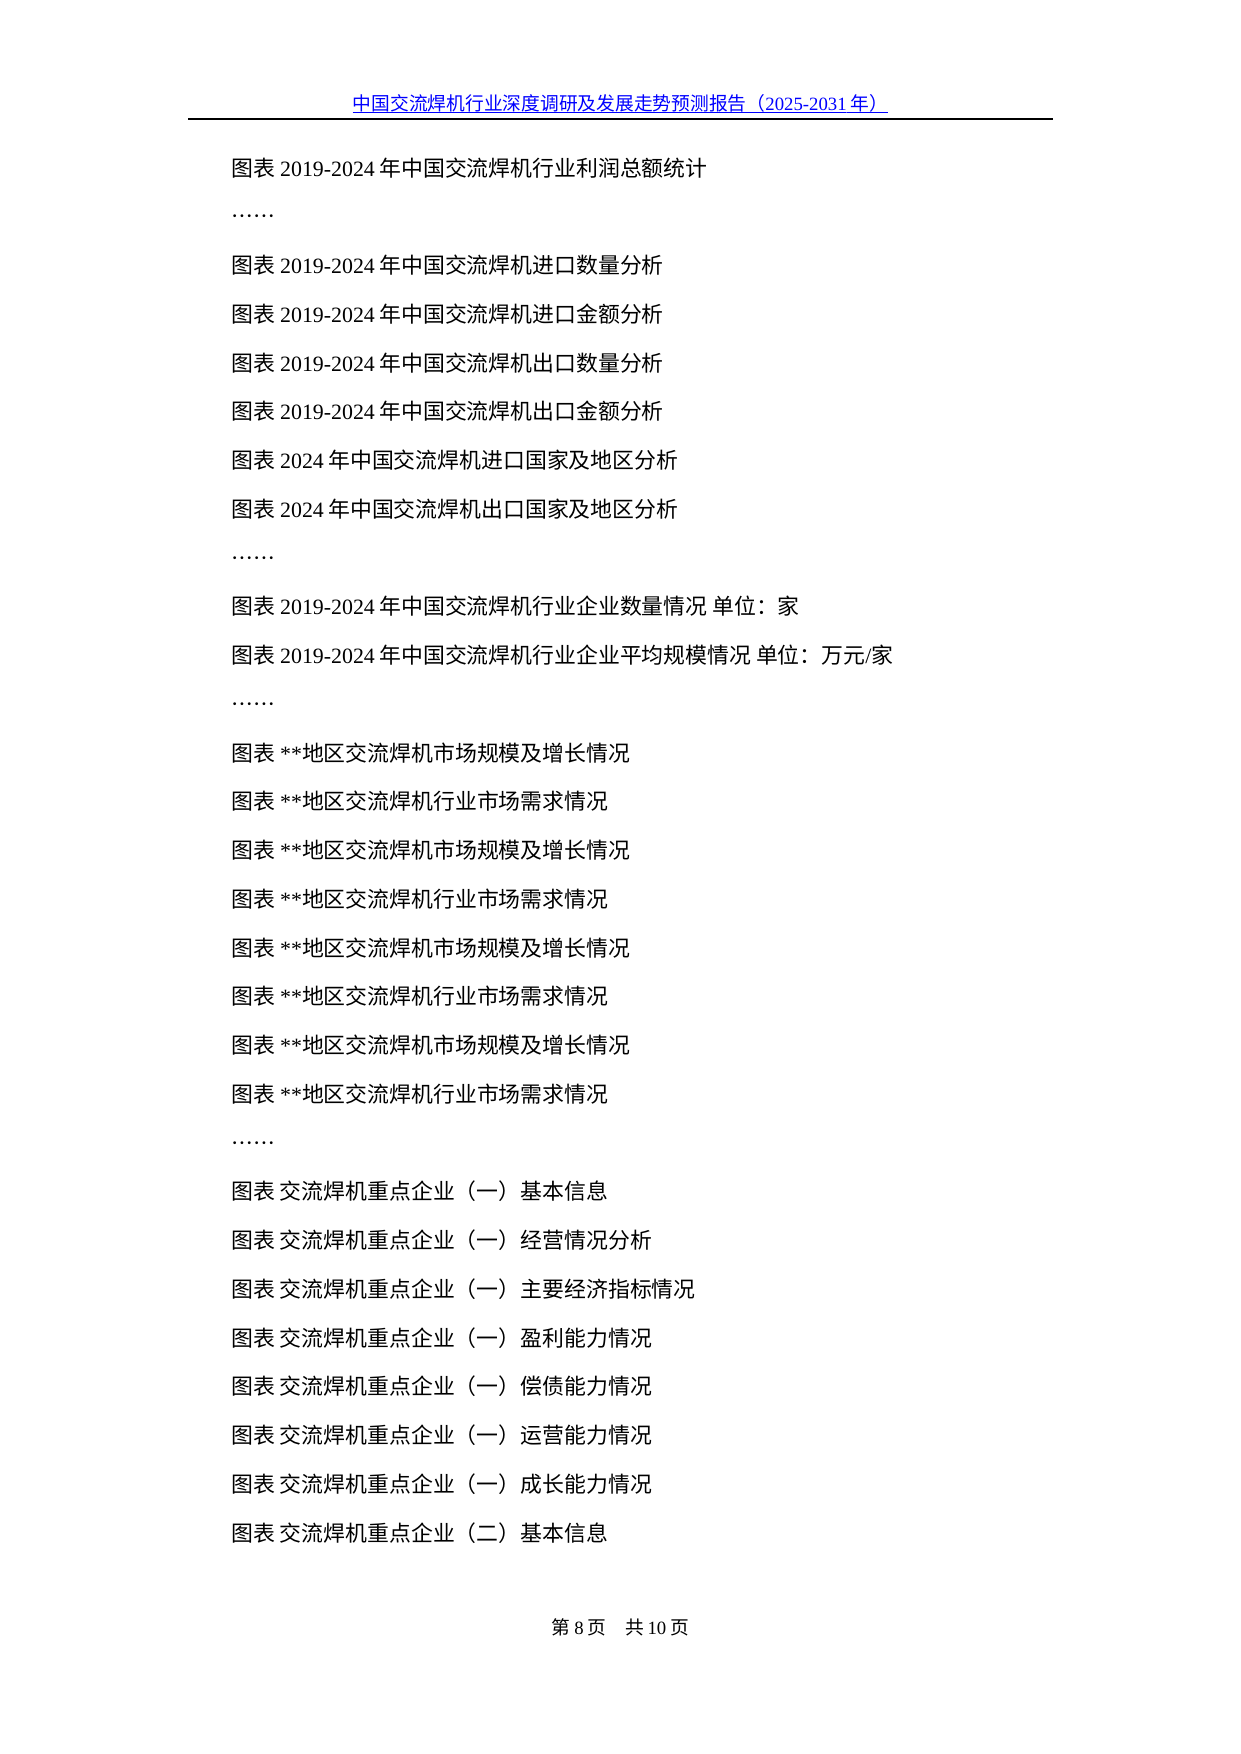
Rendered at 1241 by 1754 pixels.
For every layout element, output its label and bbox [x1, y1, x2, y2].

text [187, 150, 1053, 1548]
